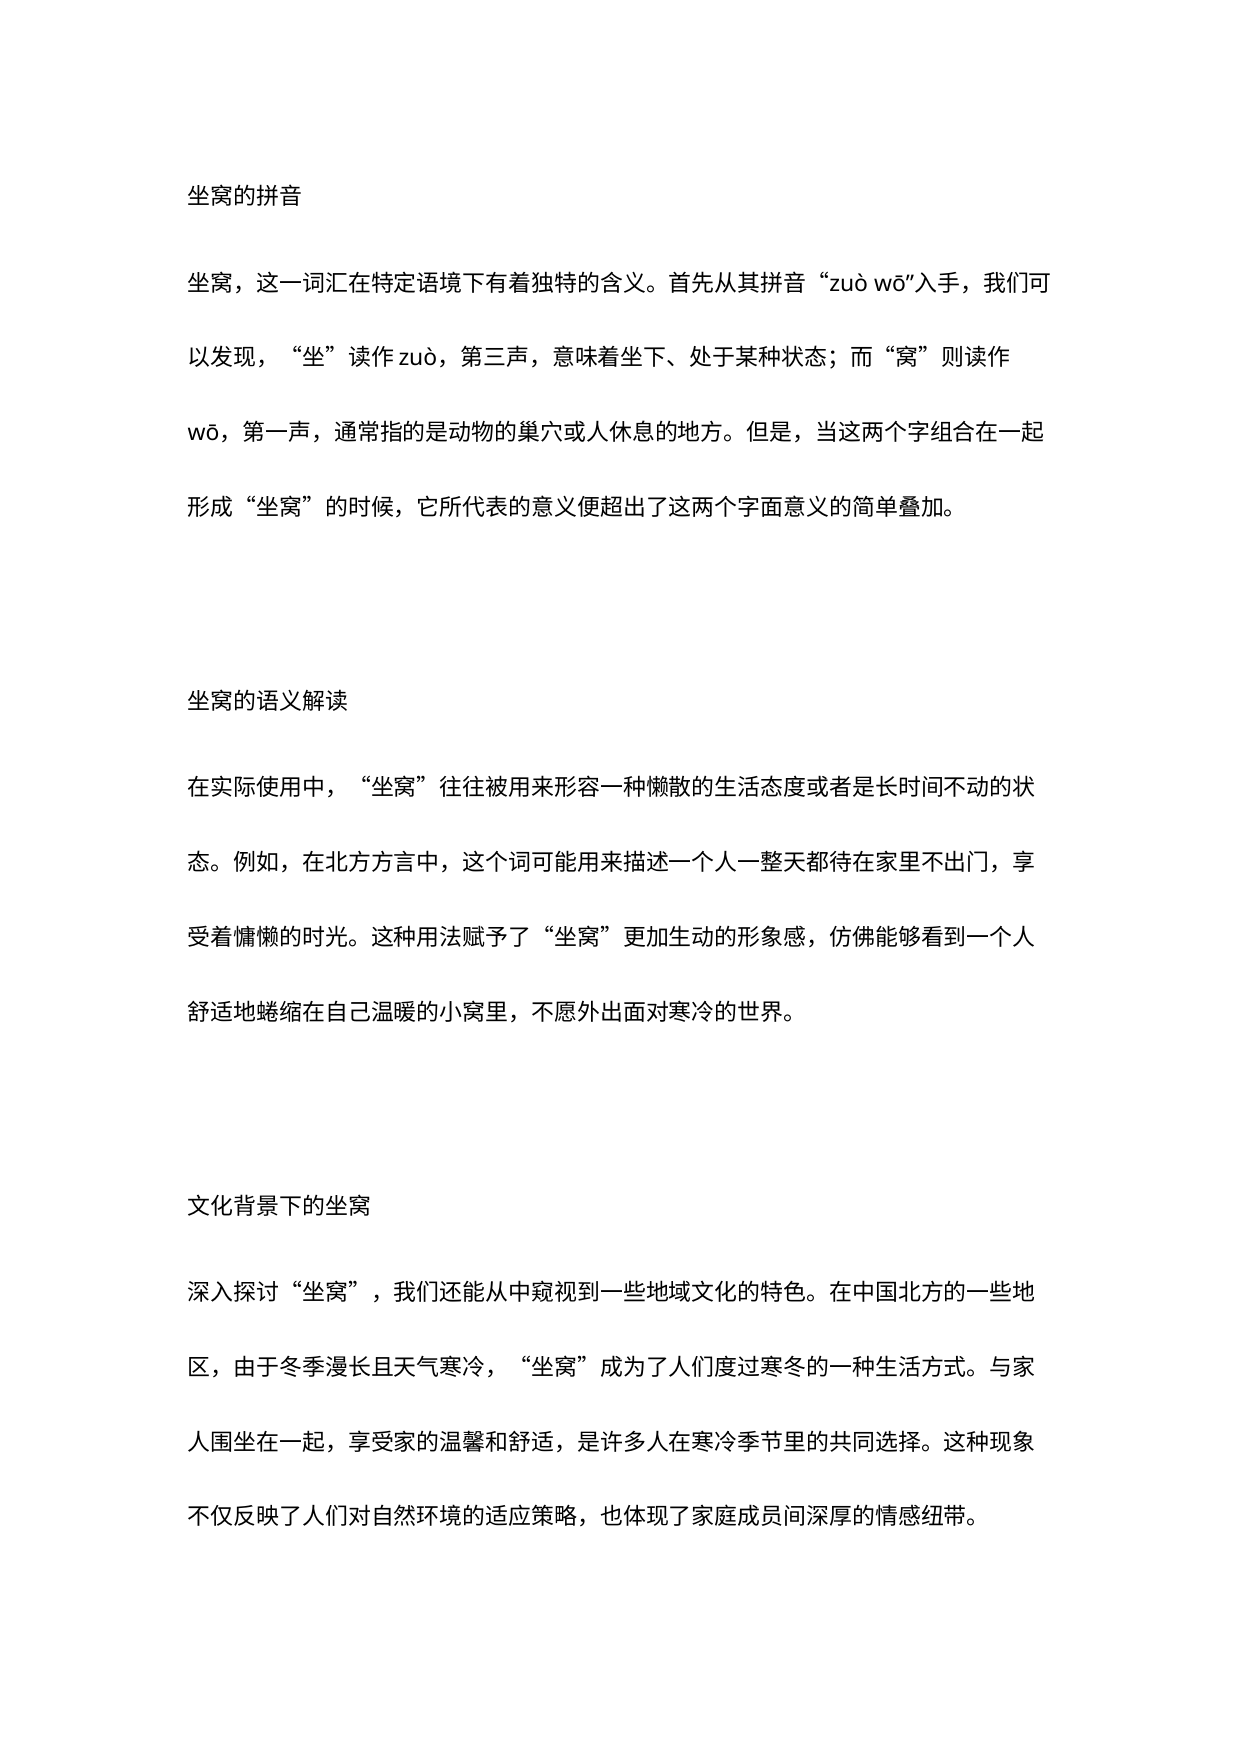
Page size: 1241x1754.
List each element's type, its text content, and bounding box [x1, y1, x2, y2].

text 坐窝的语义解读 [187, 667, 1053, 732]
text 坐窝，这一词汇在特定语境下有着独特的含义。首先从其拼音“zuò wō”入手，我们可以发现，“坐”读作zuò，第三声，意味着坐下、处于某种状态；而“窝”则读作wō，第一声，通常指的是动物的巢穴或人休息的地方。但是，当这两个字组合在一起形成“坐窝”的时候，它所代表的意义便超出了这两个字面意义的简单叠加。 [187, 248, 1053, 538]
text 坐窝的拼音 [187, 162, 1053, 227]
text 文化背景下的坐窝 [187, 1172, 1053, 1237]
text 深入探讨“坐窝”，我们还能从中窥视到一些地域文化的特色。在中国北方的一些地区，由于冬季漫长且天气寒冷，“坐窝”成为了人们度过寒冬的一种生活方式。与家人围坐在一起，享受家的温馨和舒适，是许多人在寒冷季节里的共同选择。这种现象不仅反映了人们对自然环境的适应策略，也体现了家庭成员间深厚的情感纽带。 [187, 1258, 1053, 1547]
text 在实际使用中，“坐窝”往往被用来形容一种懒散的生活态度或者是长时间不动的状态。例如，在北方方言中，这个词可能用来描述一个人一整天都待在家里不出门，享受着慵懒的时光。这种用法赋予了“坐窝”更加生动的形象感，仿佛能够看到一个人舒适地蜷缩在自己温暖的小窝里，不愿外出面对寒冷的世界。 [187, 753, 1053, 1042]
